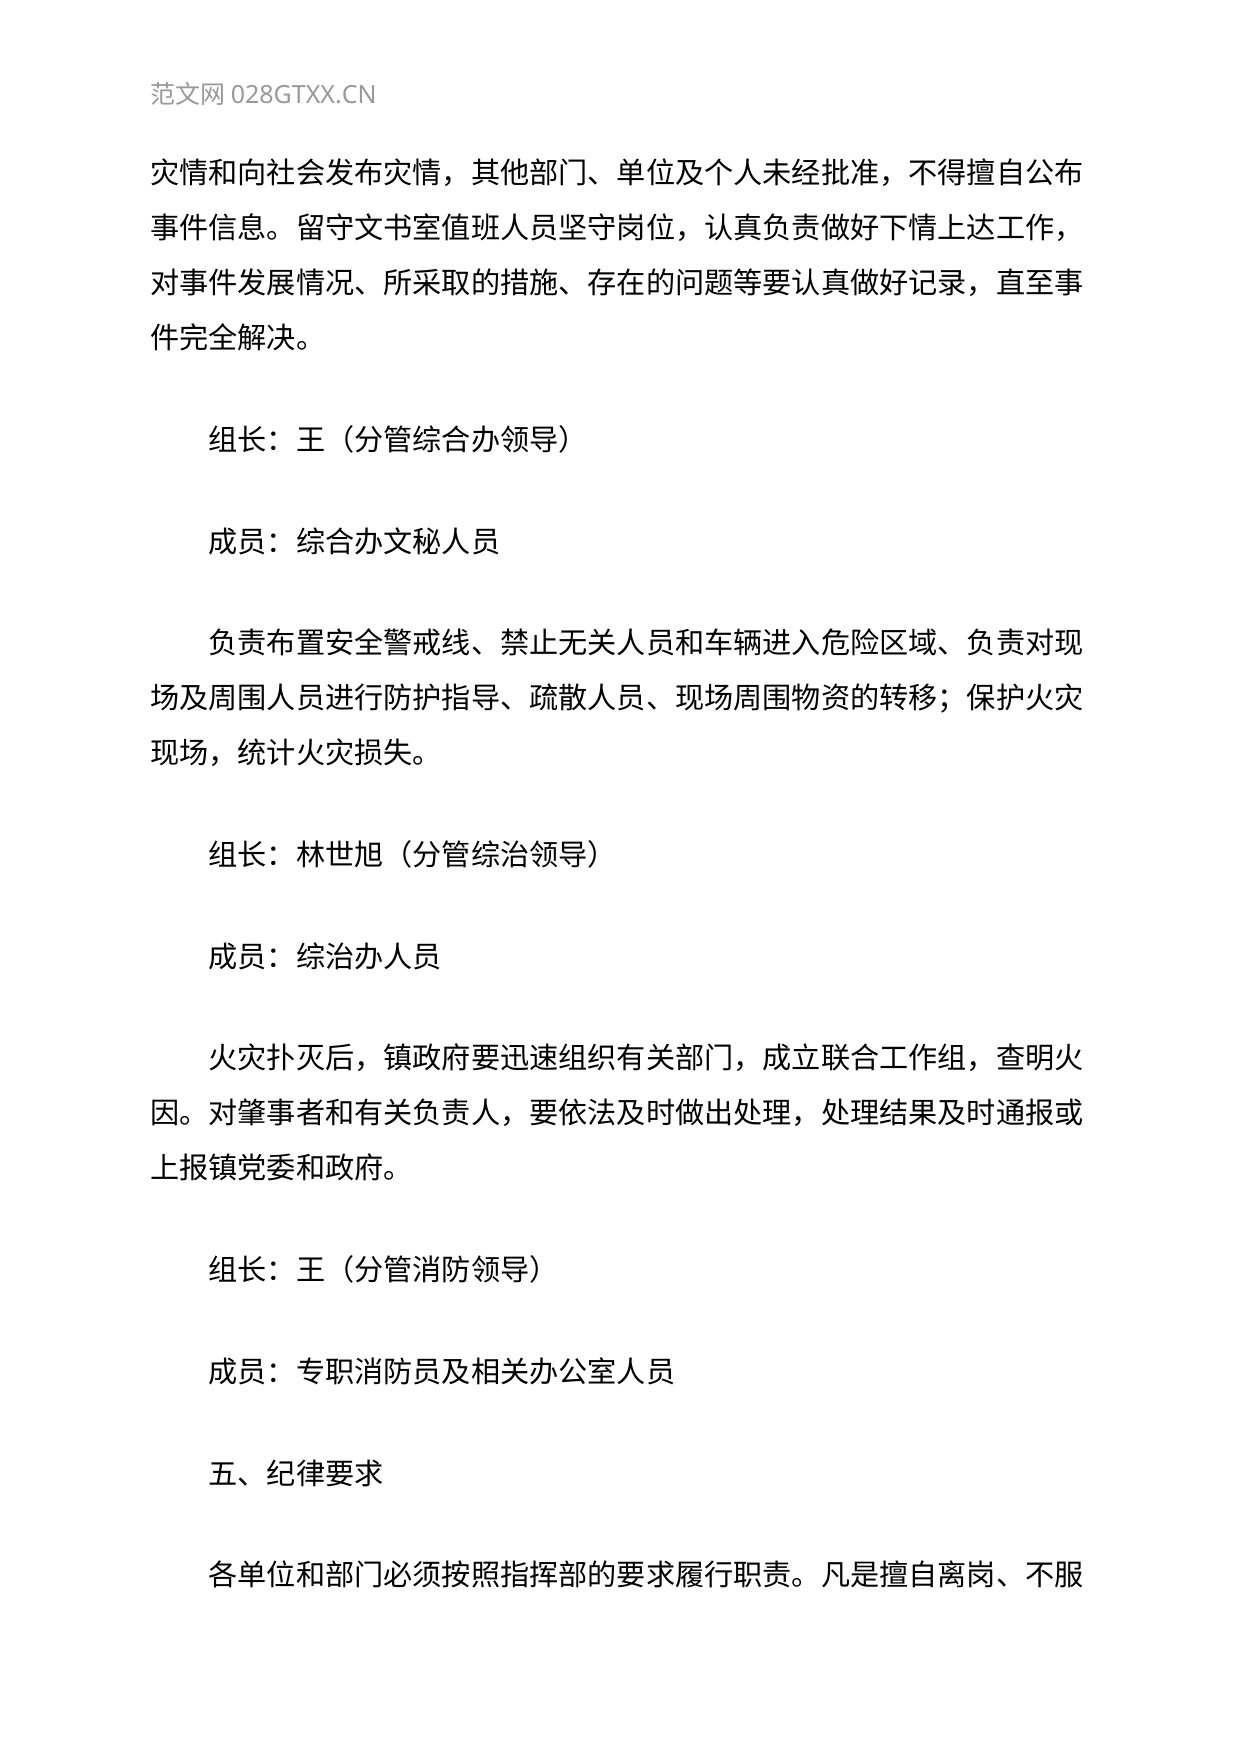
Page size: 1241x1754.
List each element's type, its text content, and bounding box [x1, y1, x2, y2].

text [150, 150, 1090, 357]
text 成员：综治办人员 [150, 933, 1090, 976]
text 组长：王（分管综合办领导） [150, 416, 1090, 459]
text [150, 1552, 1090, 1594]
text 成员：综合办文秘人员 [150, 518, 1090, 561]
text 五、纪律要求 [150, 1450, 1090, 1492]
text 负责布置安全警戒线、禁止无关人员和车辆进入危险区域、负责对现场及周围人员进行防护指导、疏散人员、现场周围物资的转移；保护火灾现场，统计火灾损失。 [150, 620, 1090, 772]
text 成员：专职消防员及相关办公室人员 [150, 1348, 1090, 1391]
text 组长：王（分管消防领导） [150, 1247, 1090, 1289]
text 组长：林世旭（分管综治领导） [150, 832, 1090, 874]
text 火灾扑灭后，镇政府要迅速组织有关部门，成立联合工作组，查明火因。对肇事者和有关负责人，要依法及时做出处理，处理结果及时通报或上报镇党委和政府。 [150, 1035, 1090, 1187]
